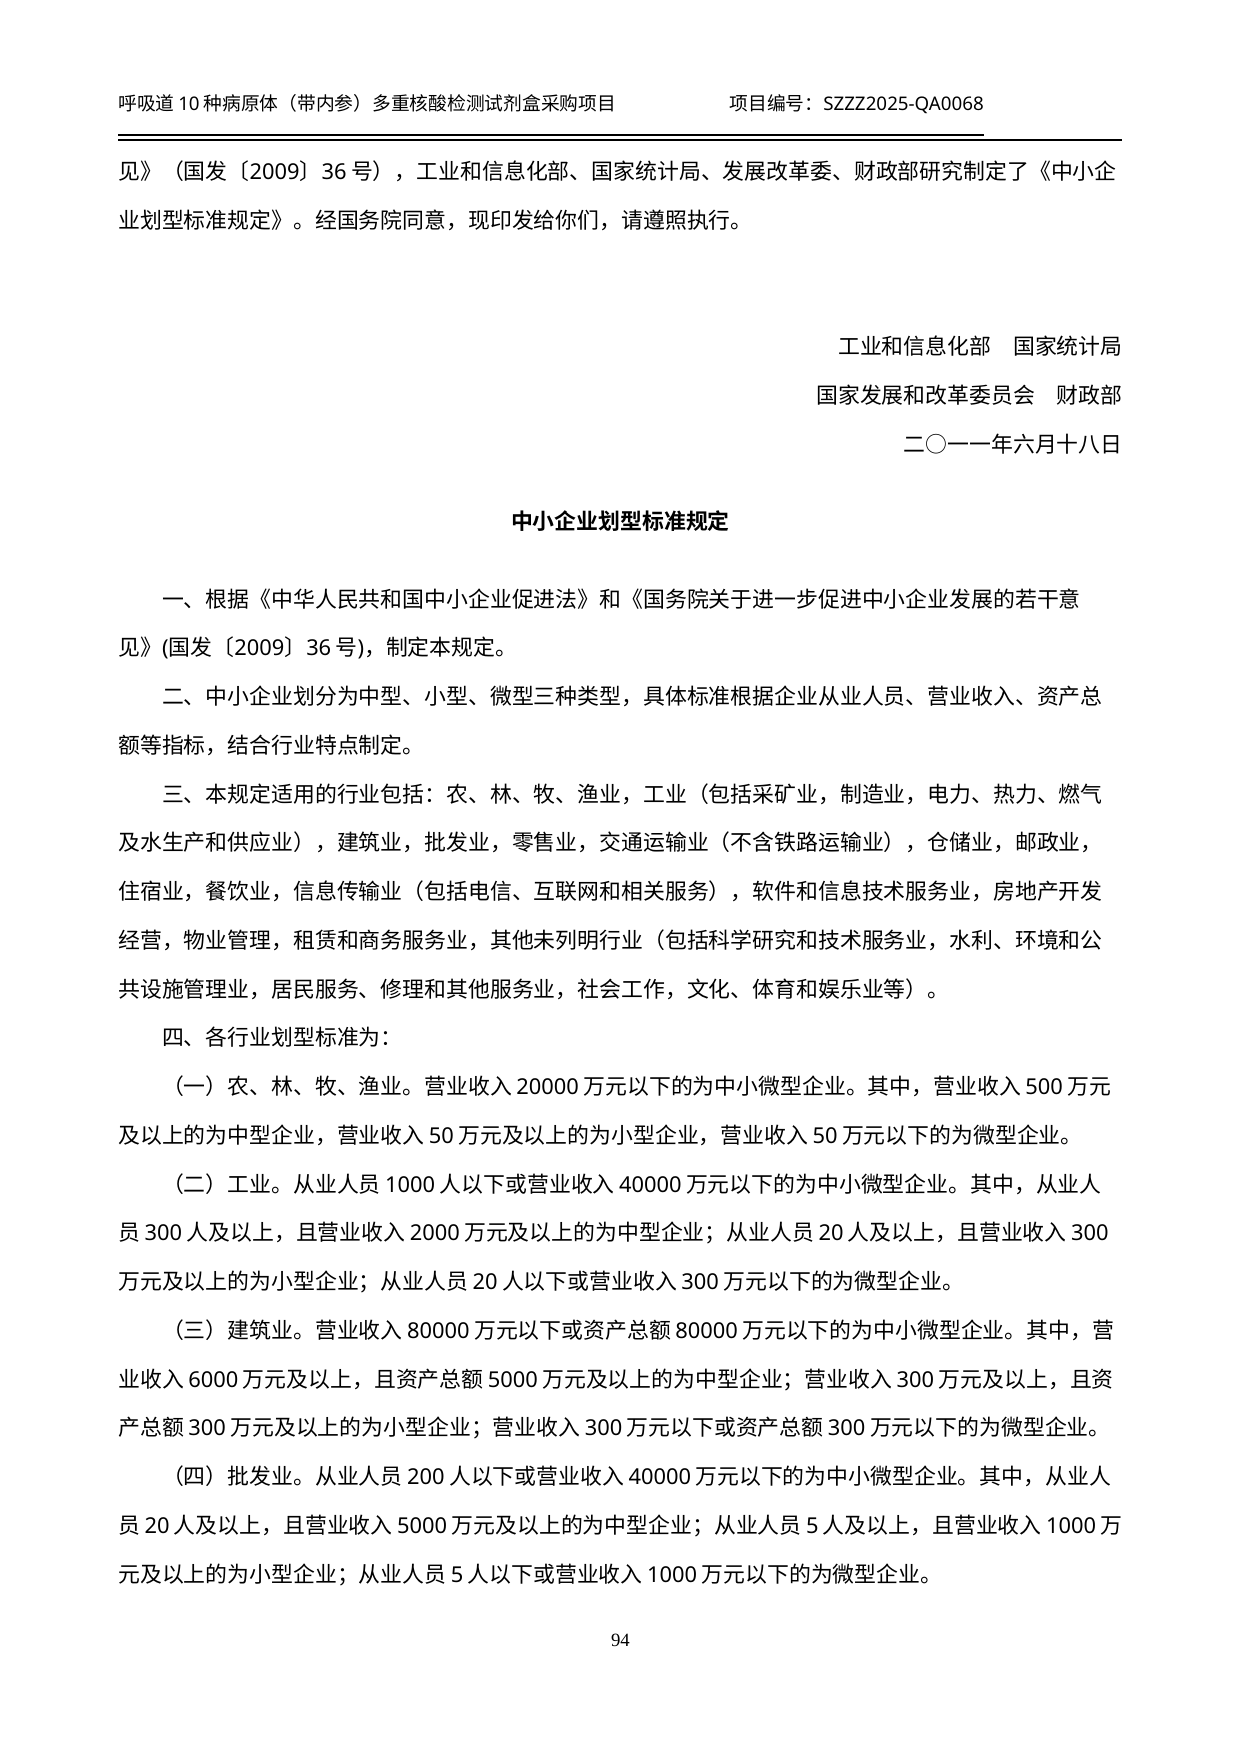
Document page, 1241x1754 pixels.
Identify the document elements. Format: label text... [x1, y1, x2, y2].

text 中小企业划型标准规定 [118, 504, 1122, 536]
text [118, 154, 1122, 235]
text 工业和信息化部 国家统计局 国家发展和改革委员会 财政部 二○一一年六月十八日 [118, 280, 1122, 459]
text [118, 581, 1122, 1589]
